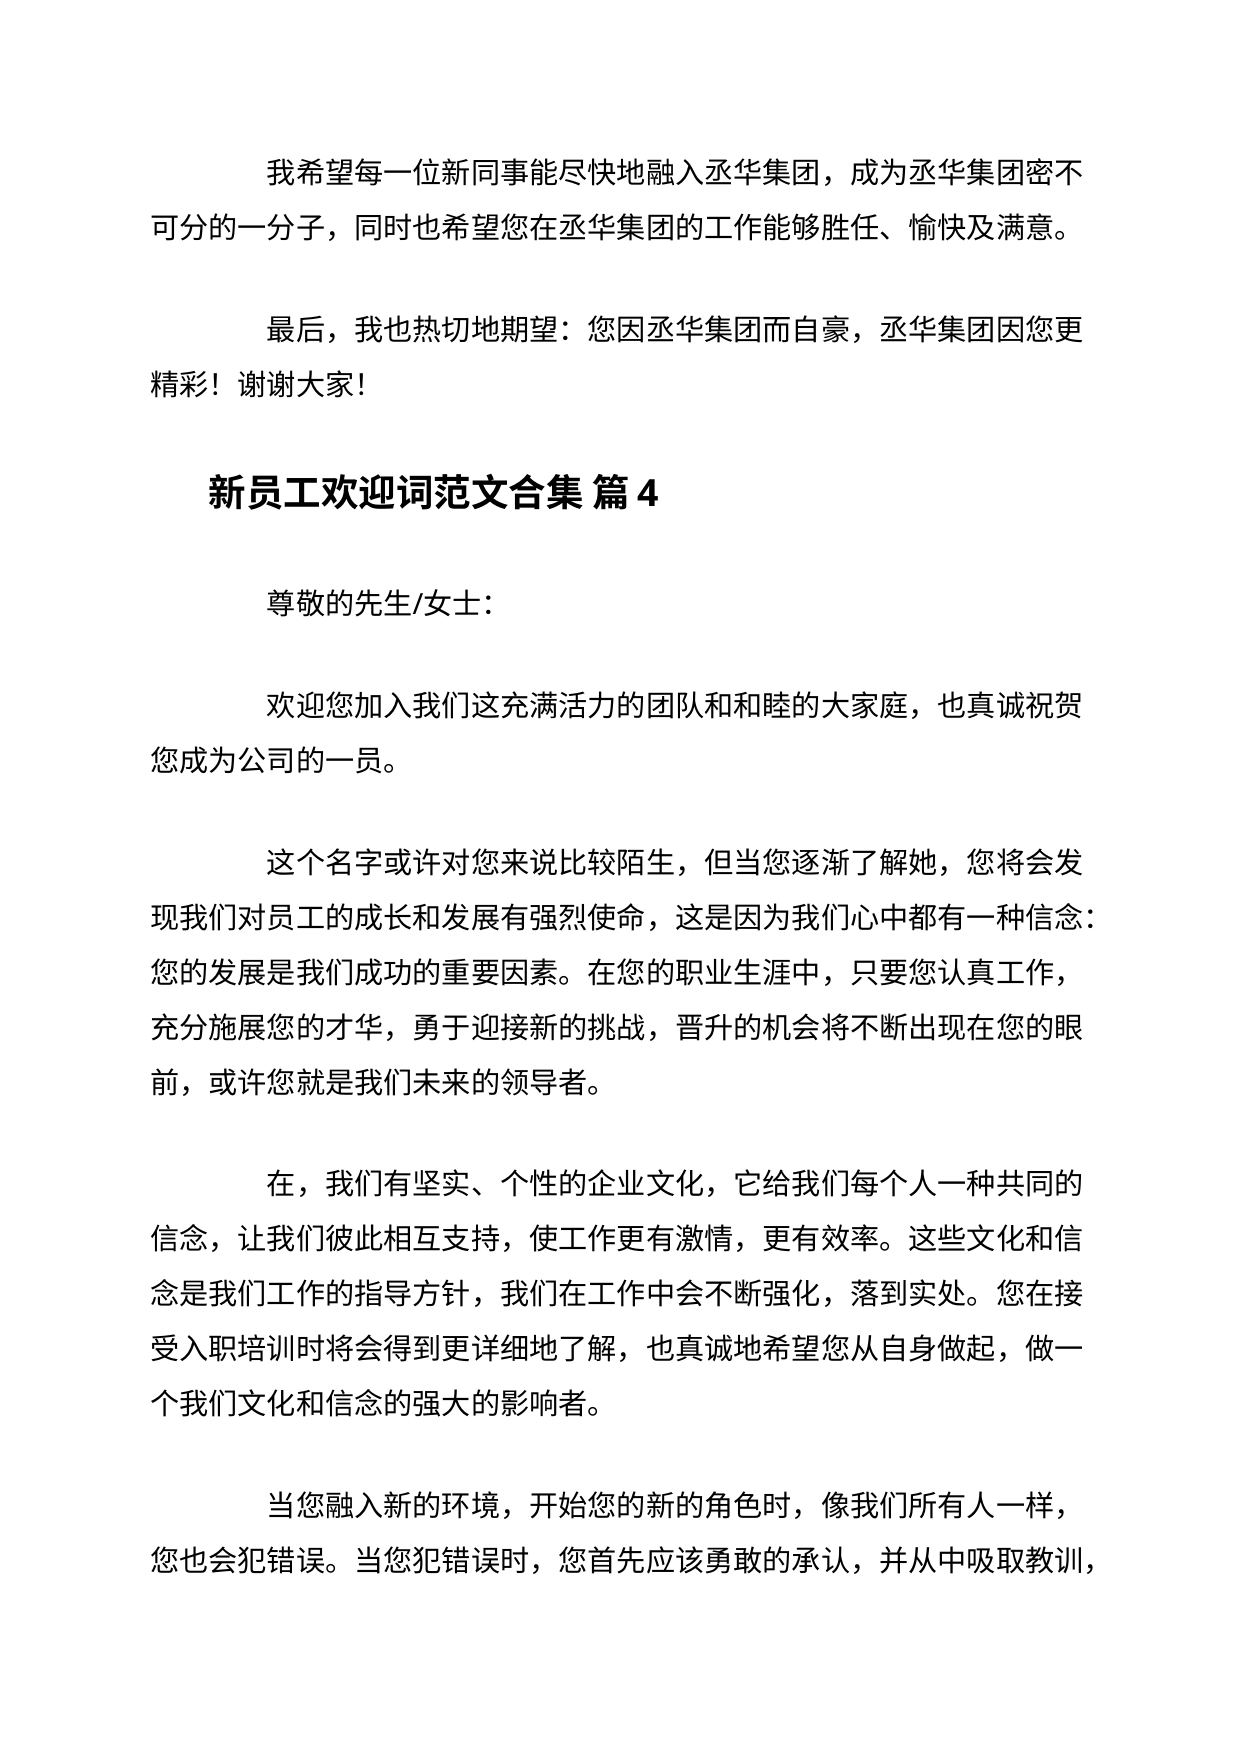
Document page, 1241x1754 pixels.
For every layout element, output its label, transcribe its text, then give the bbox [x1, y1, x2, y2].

text 这个名字或许对您来说比较陌生，但当您逐渐了解她，您将会发现我们对员工的成长和发展有强烈使命，这是因为我们心中都有一种信念：您的发展是我们成功的重要因素。在您的职业生涯中，只要您认真工作，充分施展您的才华，勇于迎接新的挑战，晋升的机会将不断出现在您的眼前，或许您就是我们未来的领导者。 [150, 839, 1090, 1101]
text 欢迎您加入我们这充满活力的团队和和睦的大家庭，也真诚祝贺您成为公司的一员。 [150, 683, 1090, 780]
text 我希望每一位新同事能尽快地融入丞华集团，成为丞华集团密不可分的一分子，同时也希望您在丞华集团的工作能够胜任、愉快及满意。 [150, 150, 1090, 247]
text 在，我们有坚实、个性的企业文化，它给我们每个人一种共同的信念，让我们彼此相互支持，使工作更有激情，更有效率。这些文化和信念是我们工作的指导方针，我们在工作中会不断强化，落到实处。您在接受入职培训时将会得到更详细地了解，也真诚地希望您从自身做起，做一个我们文化和信念的强大的影响者。 [150, 1161, 1090, 1423]
text 新员工欢迎词范文合集 篇4 [150, 463, 1090, 518]
text 最后，我也热切地期望：您因丞华集团而自豪，丞华集团因您更精彩！谢谢大家！ [150, 307, 1090, 404]
text 尊敬的先生/女士： [150, 581, 1090, 623]
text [150, 1482, 1090, 1579]
